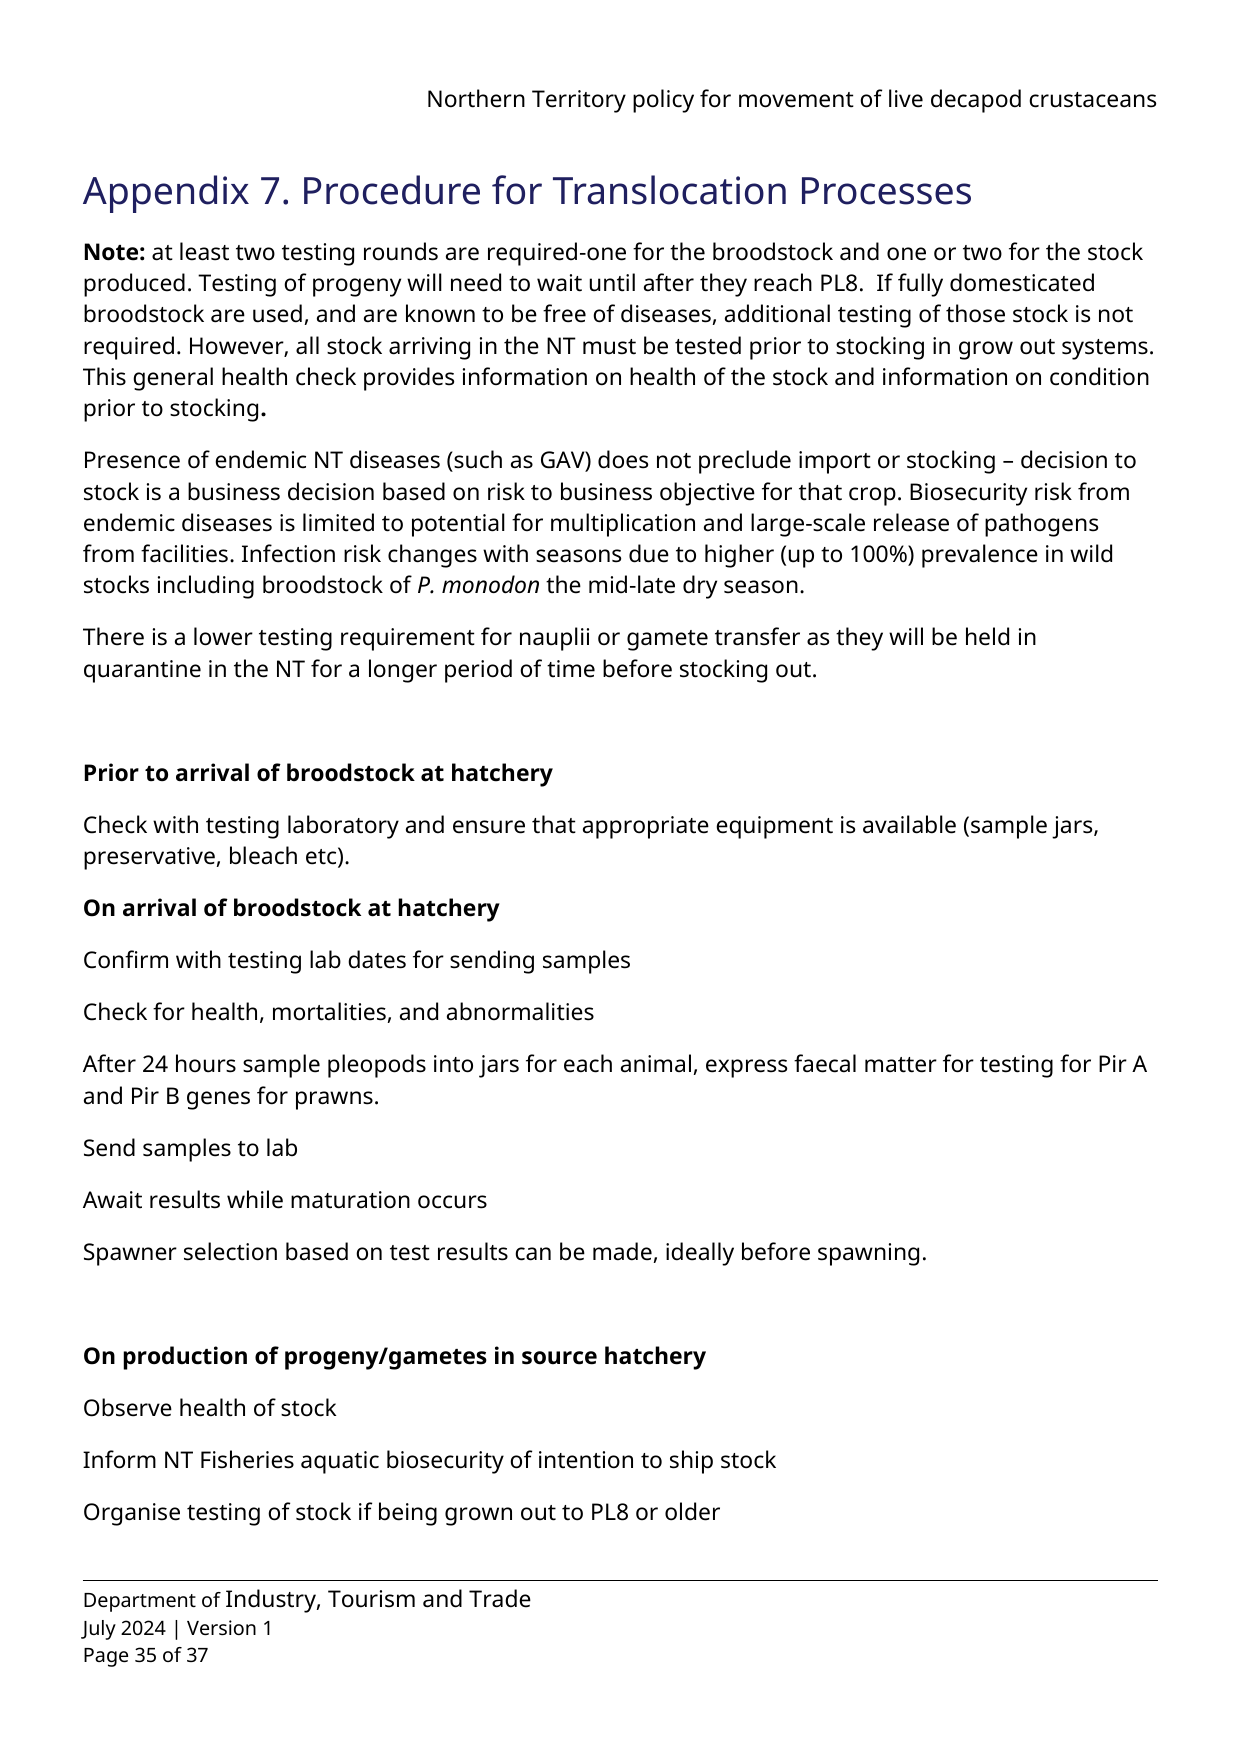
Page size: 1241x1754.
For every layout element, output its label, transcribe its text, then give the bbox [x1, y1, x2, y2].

text After 24 hours sample pleopods into jars for each animal, express faecal matter for testing for Pir A and Pir B genes for prawns. [83, 1048, 1157, 1111]
subtitle Appendix 7. Procedure for Translocation Processes [83, 164, 1157, 215]
text Check for health, mortalities, and abnormalities [83, 996, 1157, 1027]
text Prior to arrival of broodstock at hatchery [83, 757, 1157, 788]
text Await results while maturation occurs [83, 1184, 1157, 1215]
text Observe health of stock [83, 1392, 1157, 1423]
text Confirm with testing lab dates for sending samples [83, 944, 1157, 975]
text There is a lower testing requirement for nauplii or gamete transfer as they will be held in quarantine in the NT for a longer period of time before stocking out. [83, 621, 1157, 684]
text Presence of endemic NT diseases (such as GAV) does not preclude import or stocking – decision to stock is a business decision based on risk to business objective for that crop. Biosecurity risk from endemic diseases is limited to potential for multiplication and large-scale release of pathogens from facilities. Infection risk changes with seasons due to higher (up to 100%) prevalence in wild stocks including broodstock of P. monodon the mid-late dry season. [83, 444, 1157, 600]
text Organise testing of stock if being grown out to PL8 or older [83, 1496, 1157, 1527]
text Note: at least two testing rounds are required-one for the broodstock and one or two for the stock produced. Testing of progeny will need to wait until after they reach PL8. If fully domesticated broodstock are used, and are known to be free of diseases, additional testing of those stock is not required. However, all stock arriving in the NT must be tested prior to stocking in grow out systems. This general health check provides information on health of the stock and information on condition prior to stocking. [83, 236, 1157, 423]
text Check with testing laboratory and ensure that appropriate equipment is available (sample jars, preservative, bleach etc). [83, 809, 1157, 871]
text Send samples to lab [83, 1132, 1157, 1163]
text On production of progeny/gametes in source hatchery [83, 1340, 1157, 1371]
text Inform NT Fisheries aquatic biosecurity of intention to ship stock [83, 1444, 1157, 1475]
text Spawner selection based on test results can be made, ideally before spawning. [83, 1236, 1157, 1267]
text On arrival of broodstock at hatchery [83, 892, 1157, 923]
